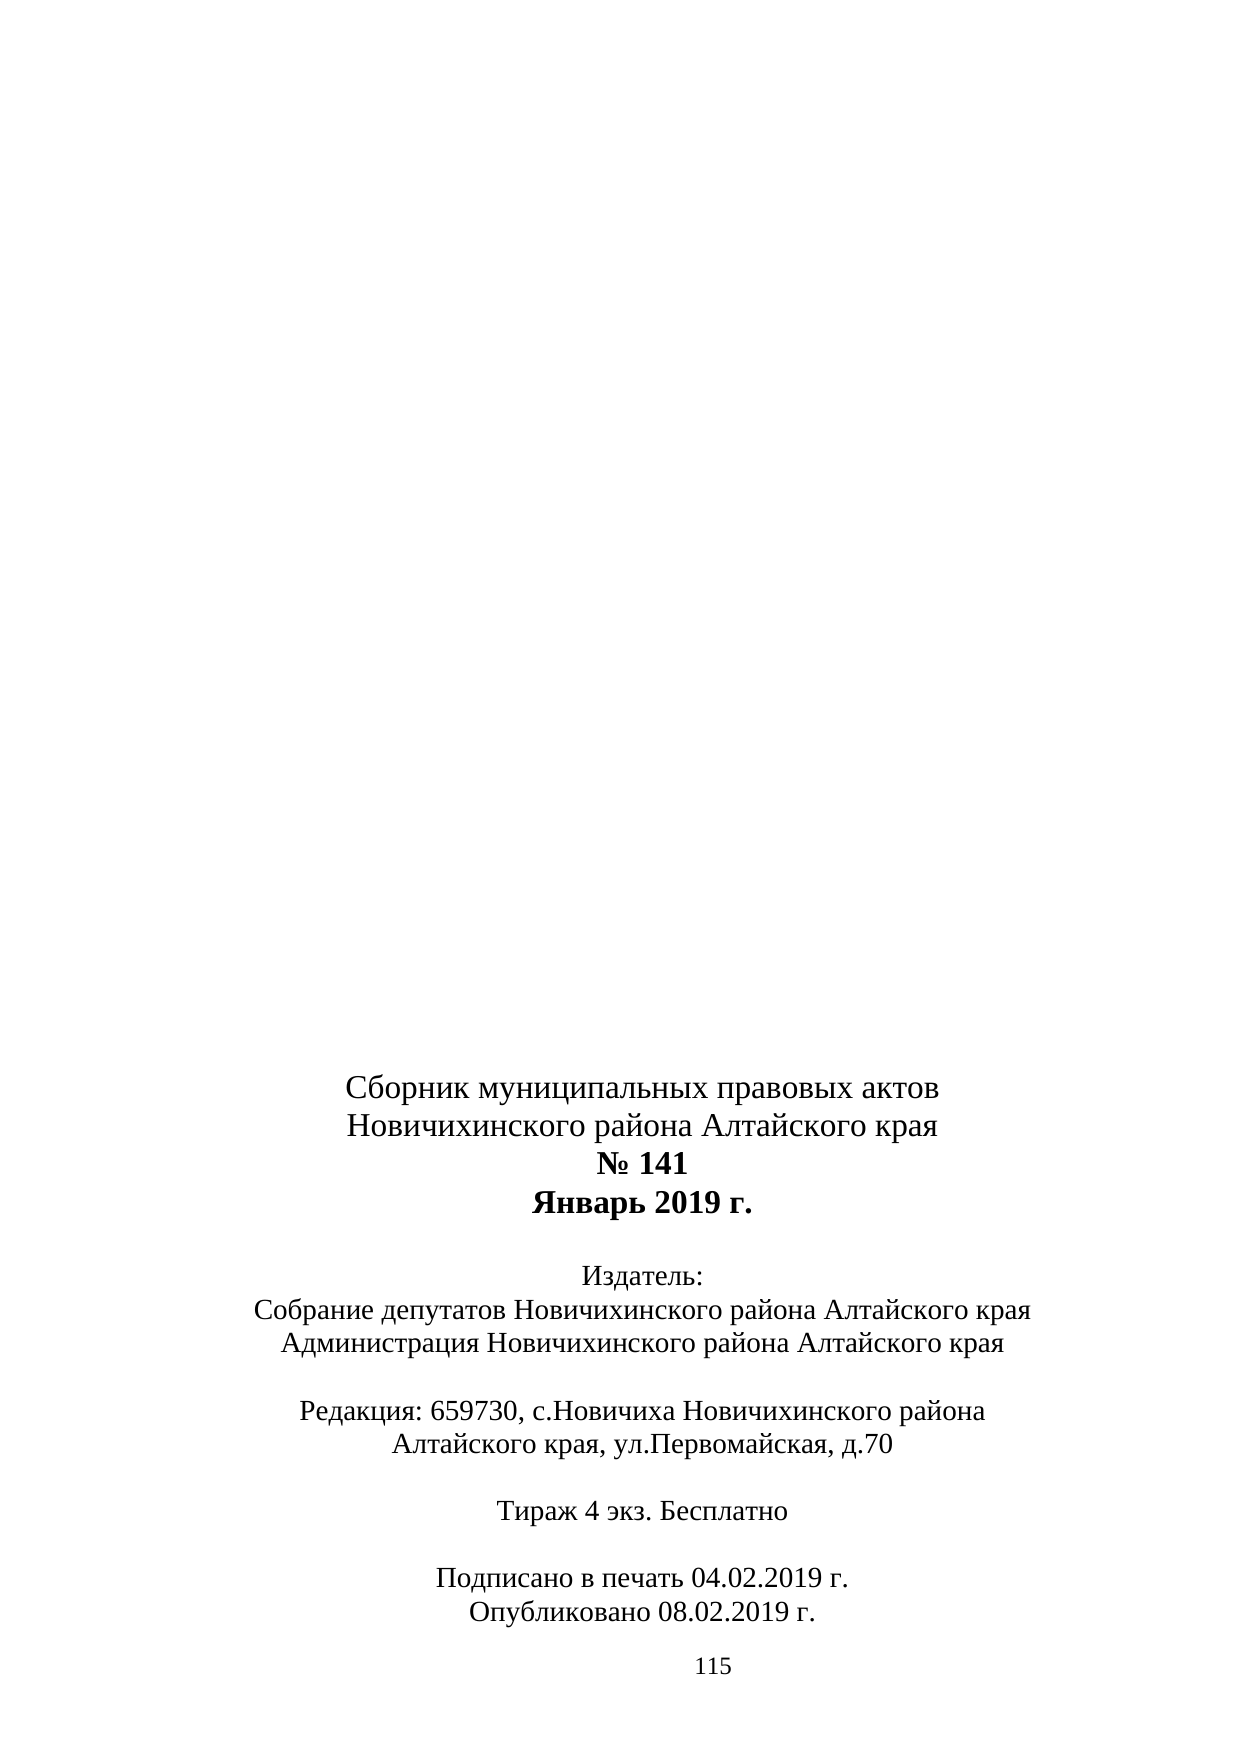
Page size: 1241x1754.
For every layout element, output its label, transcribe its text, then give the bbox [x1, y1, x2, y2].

text Алтайского края, ул.Первомайская, д.70 [162, 1426, 1122, 1460]
text Опубликовано 08.02.2019 г. [162, 1594, 1122, 1627]
subtitle Собрание депутатов Новичихинского района Алтайского края [162, 1292, 1122, 1326]
text Январь 2019 г. [162, 1182, 1122, 1220]
text № 141 [162, 1143, 1122, 1182]
text Редакция: 659730, с.Новичиха Новичихинского района [162, 1393, 1122, 1426]
text Администрация Новичихинского района Алтайского края [162, 1326, 1122, 1359]
text Подписано в печать 04.02.2019 г. [162, 1560, 1122, 1594]
text Издатель: [162, 1258, 1122, 1292]
text Новичихинского района Алтайского края [162, 1105, 1122, 1143]
text Сборник муниципальных правовых актов [162, 1067, 1122, 1105]
text Тираж 4 экз. Бесплатно [162, 1493, 1122, 1527]
